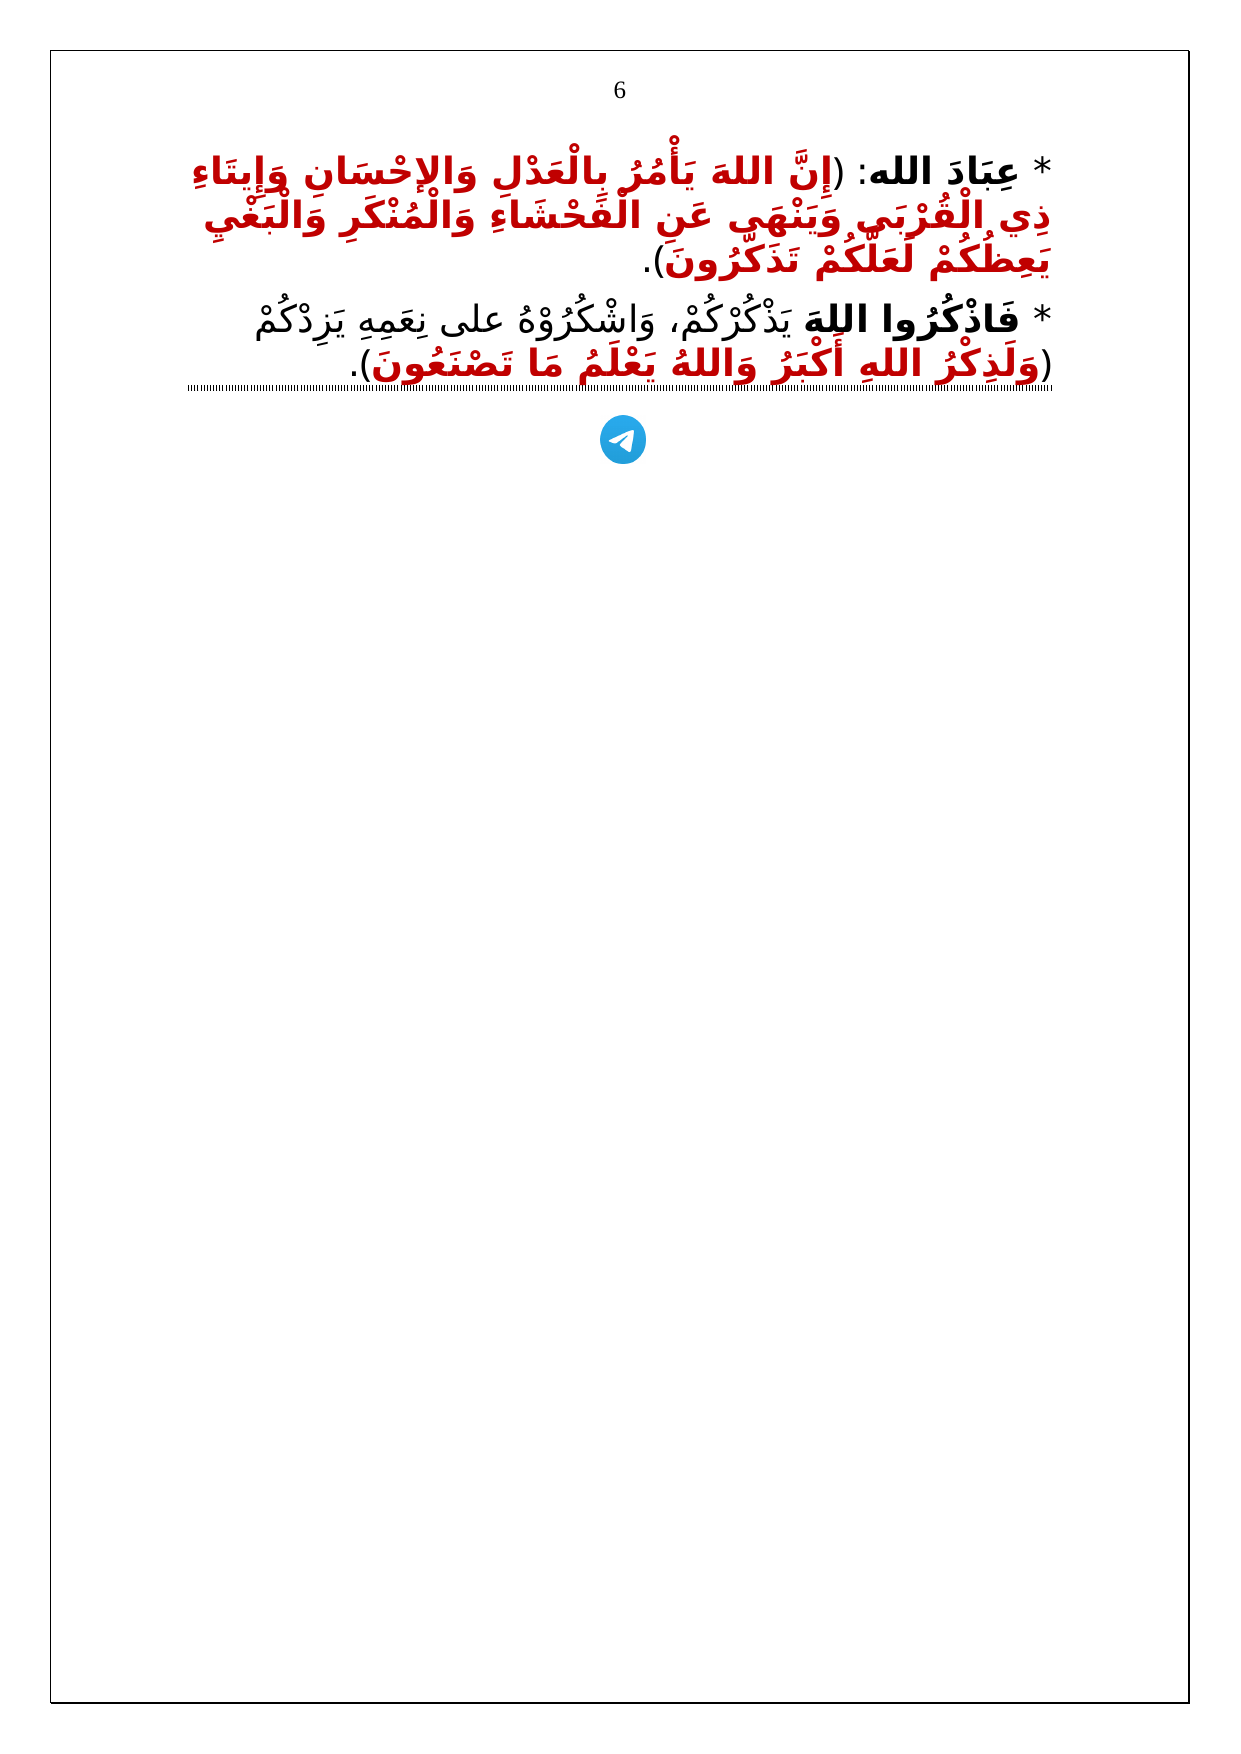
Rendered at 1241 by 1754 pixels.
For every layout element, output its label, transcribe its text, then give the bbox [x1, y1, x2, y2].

picture [600, 415, 646, 464]
text * فَاذْكُرُوا اللهَ يَذْكُرْكُمْ، وَاشْكُرُوْهُ على نِعَمِهِ يَزِدْكُمْ ﴿وَلَذِكْرُ اللهِ أَكْبَرُ وَاللهُ يَعْلَمُ مَا تَصْنَعُونَ﴾. [187, 298, 1052, 391]
text * عِبَادَ الله: ﴿إِنَّ اللهَ يَأْمُرُ بِالْعَدْلِ وَالإحْسَانِ وَإِيتَاءِ ذِي الْقُرْبَى وَيَنْهَى عَنِ الْفَحْشَاءِ وَالْمُنْكَرِ وَالْبَغْيِ يَعِظُكُمْ لَعَلَّكُمْ تَذَكَّرُونَ﴾. [187, 150, 1052, 281]
